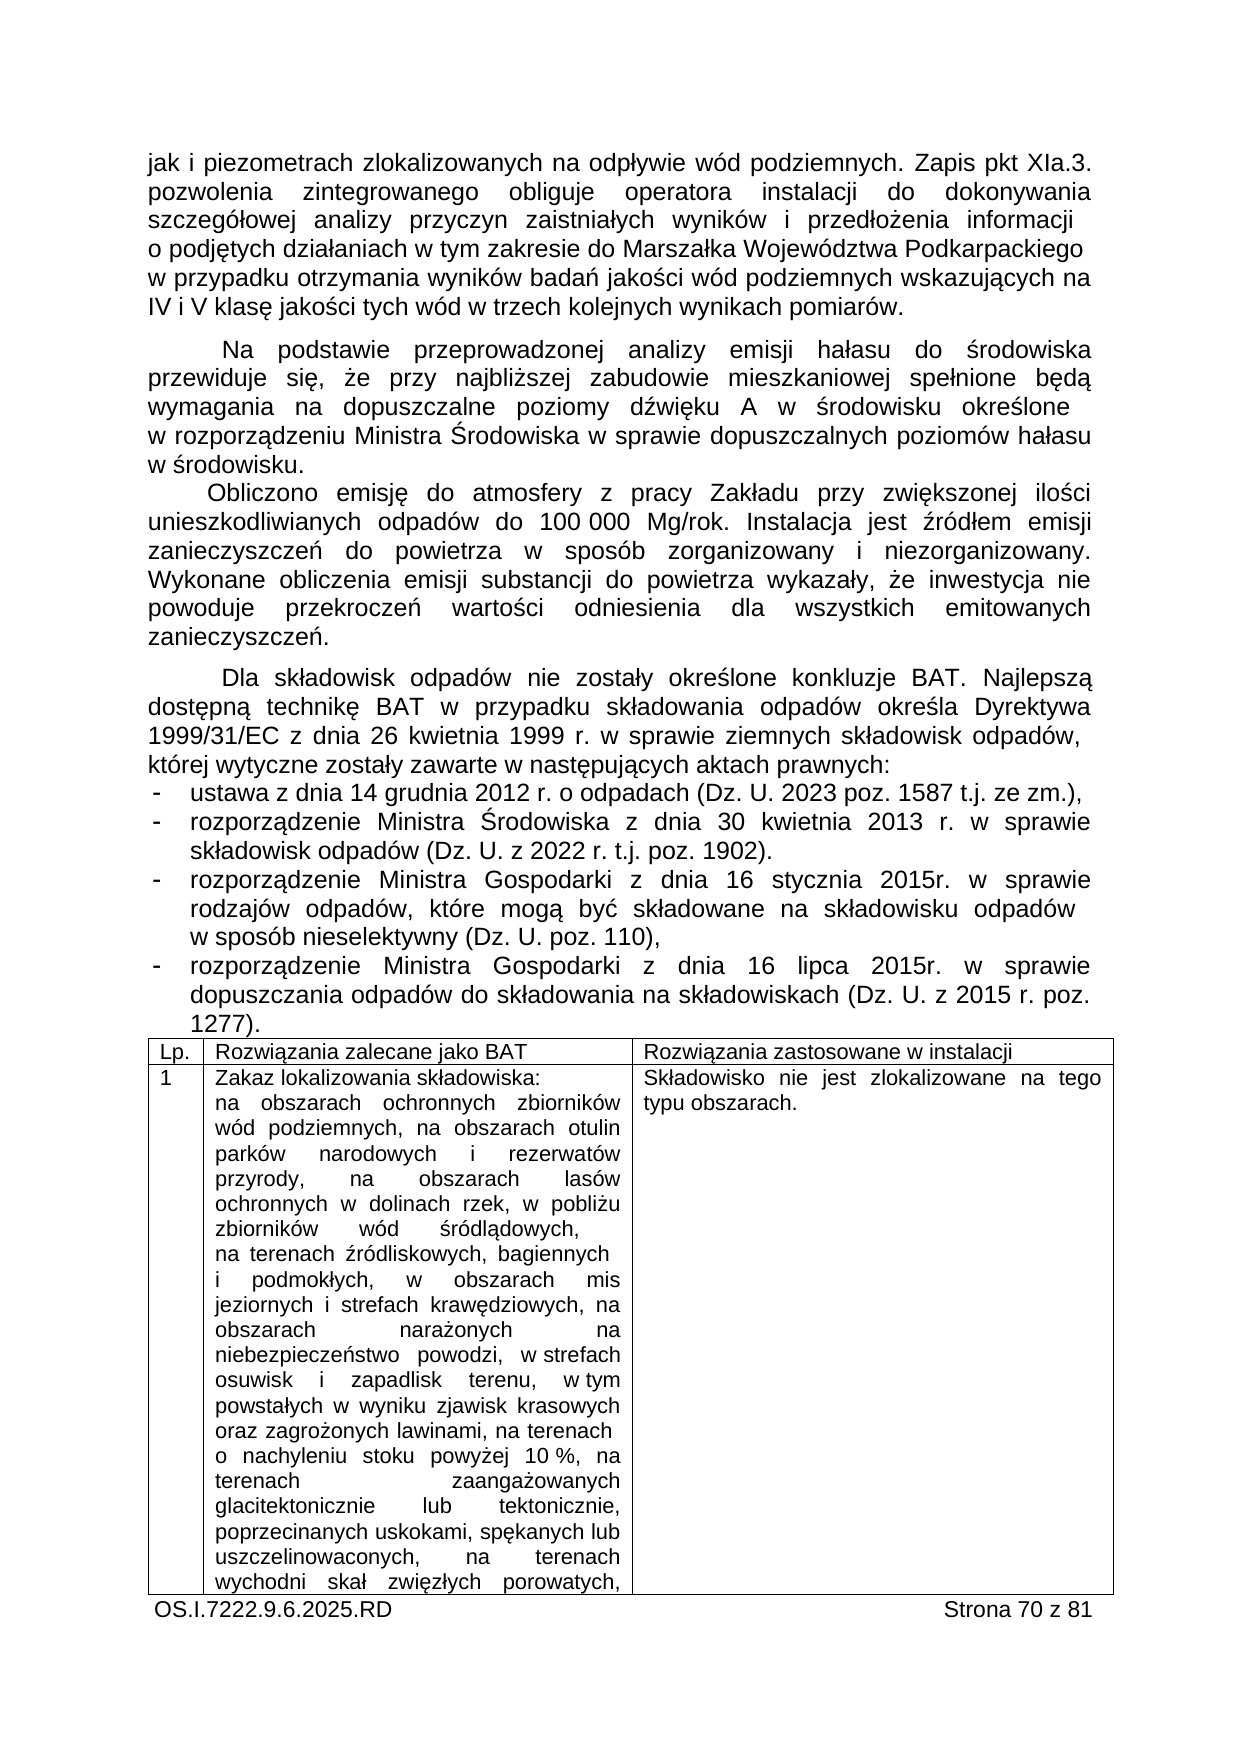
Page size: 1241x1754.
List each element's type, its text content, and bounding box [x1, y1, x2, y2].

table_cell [633, 1065, 1113, 1594]
table_cell 1 [149, 1065, 203, 1594]
text Na podstawie przeprowadzonej analizy emisji hałasu do środowiska przewiduje się, że przy najbliższej zabudowie mieszkaniowej spełnione będą wymagania na dopuszczalne poziomy dźwięku A w środowisku określone w rozporządzeniu Ministra Środowiska w sprawie dopuszczalnych poziomów hałasu w środowisku. [148, 334, 1092, 478]
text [148, 148, 1092, 320]
list rozporządzenie Ministra Środowiska z dnia 30 kwietnia 2013 r. w sprawie składowisk odpadów (Dz. U. z 2022 r. t.j. poz. 1902). [152, 807, 1092, 865]
list rozporządzenie Ministra Gospodarki z dnia 16 stycznia 2015r. w sprawie rodzajów odpadów, które mogą być składowane na składowisku odpadów w sposób nieselektywny (Dz. U. poz. 110), [152, 865, 1092, 951]
list rozporządzenie Ministra Gospodarki z dnia 16 lipca 2015r. w sprawie dopuszczania odpadów do składowania na składowiskach (Dz. U. z 2015 r. poz. 1277). [152, 951, 1092, 1037]
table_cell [204, 1065, 632, 1594]
text Dla składowisk odpadów nie zostały określone konkluzje BAT. Najlepszą dostępną technikę BAT w przypadku składowania odpadów określa Dyrektywa 1999/31/EC z dnia 26 kwietnia 1999 r. w sprawie ziemnych składowisk odpadów, której wytyczne zostały zawarte w następujących aktach prawnych: [148, 663, 1092, 778]
text Obliczono emisję do atmosfery z pracy Zakładu przy zwiększonej ilości unieszkodliwianych odpadów do 100 000 Mg/rok. Instalacja jest źródłem emisji zanieczyszczeń do powietrza w sposób zorganizowany i niezorganizowany. Wykonane obliczenia emisji substancji do powietrza wykazały, że inwestycja nie powoduje przekroczeń wartości odniesienia dla wszystkich emitowanych zanieczyszczeń. [148, 478, 1092, 651]
table_header Rozwiązania zastosowane w instalacji [633, 1039, 1113, 1064]
table_header Rozwiązania zalecane jako BAT [204, 1039, 632, 1064]
table_header Lp. [149, 1039, 203, 1064]
list ustawa z dnia 14 grudnia 2012 r. o odpadach (Dz. U. 2023 poz. 1587 t.j. ze zm.), [152, 778, 1092, 807]
